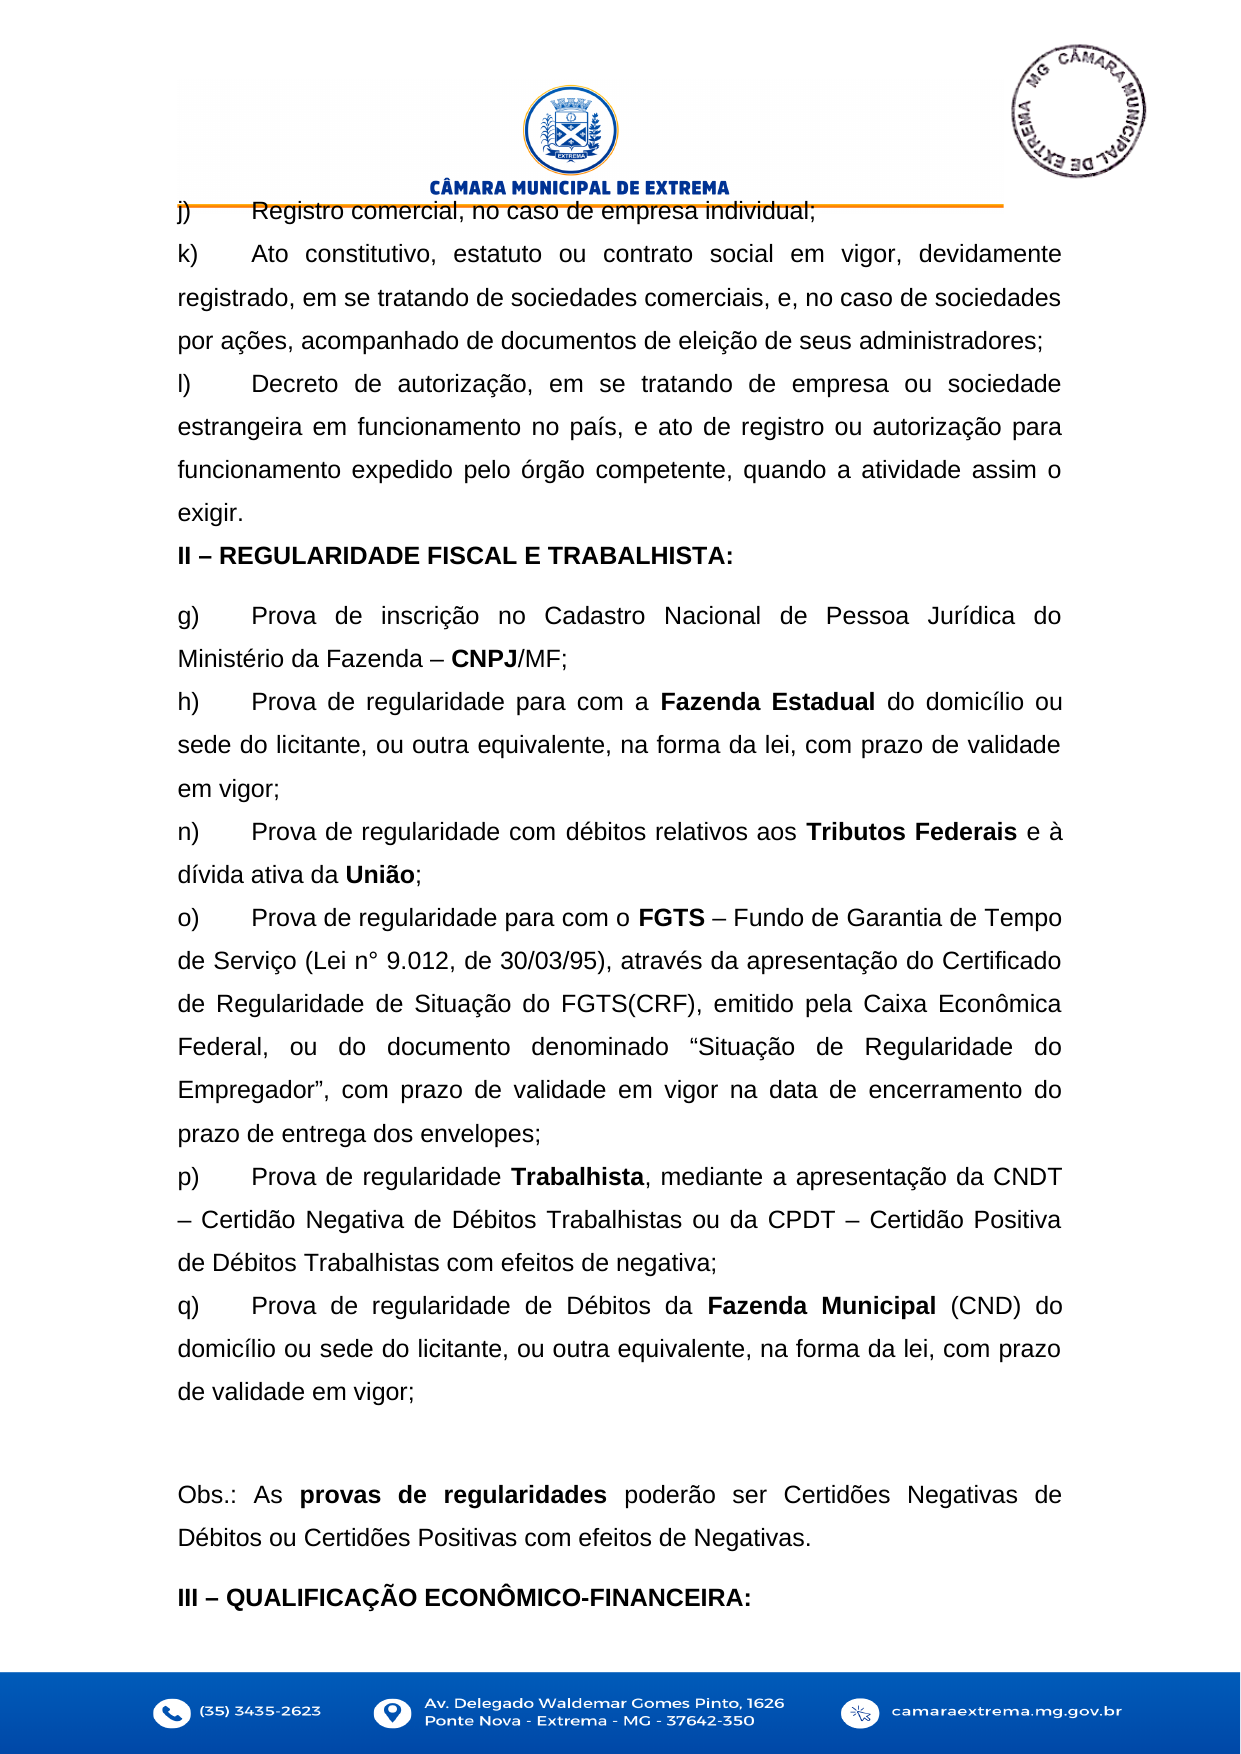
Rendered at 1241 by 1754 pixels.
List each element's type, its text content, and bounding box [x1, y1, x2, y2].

text III – QUALIFICAÇÃO ECONÔMICO-FINANCEIRA: [177, 1583, 1063, 1612]
list Prova de regularidade de Débitos da Fazenda Municipal (CND) do domicílio ou sede do licitante, ou outra equivalente, na forma da lei, com prazo de validade em vigor; [177, 1291, 1063, 1406]
list Prova de regularidade com débitos relativos aos Tributos Federais e à dívida ativa da União; [177, 817, 1063, 888]
list Registro comercial, no caso de empresa individual; [177, 196, 1063, 225]
list Ato constitutivo, estatuto ou contrato social em vigor, devidamente registrado, em se tratando de sociedades comerciais, e, no caso de sociedades por ações, acompanhado de documentos de eleição de seus administradores; [177, 239, 1063, 354]
picture [0, 1670, 1241, 1754]
list Prova de regularidade para com o FGTS – Fundo de Garantia de Tempo de Serviço (Lei n° 9.012, de 30/03/95), através da apresentação do Certificado de Regularidade de Situação do FGTS(CRF), emitido pela Caixa Econômica Federal, ou do documento denominado “Situação de Regularidade do Empregador”, com prazo de validade em vigor na data de encerramento do prazo de entrega dos envelopes; [177, 903, 1063, 1147]
text Obs.: As provas de regularidades poderão ser Certidões Negativas de Débitos ou Certidões Positivas com efeitos de Negativas. [177, 1480, 1063, 1552]
list Prova de regularidade Trabalhista, mediante a apresentação da CNDT – Certidão Negativa de Débitos Trabalhistas ou da CPDT – Certidão Positiva de Débitos Trabalhistas com efeitos de negativa; [177, 1162, 1063, 1277]
picture [177, 79, 1004, 196]
list Decreto de autorização, em se tratando de empresa ou sociedade estrangeira em funcionamento no país, e ato de registro ou autorização para funcionamento expedido pelo órgão competente, quando a atividade assim o exigir. [177, 369, 1063, 527]
list Prova de inscrição no Cadastro Nacional de Pessoa Jurídica do Ministério da Fazenda – CNPJ/MF; [177, 601, 1063, 673]
text II – REGULARIDADE FISCAL E TRABALHISTA: [177, 541, 1063, 570]
list Prova de regularidade para com a Fazenda Estadual do domicílio ou sede do licitante, ou outra equivalente, na forma da lei, com prazo de validade em vigor; [177, 687, 1063, 802]
picture [1005, 34, 1154, 193]
